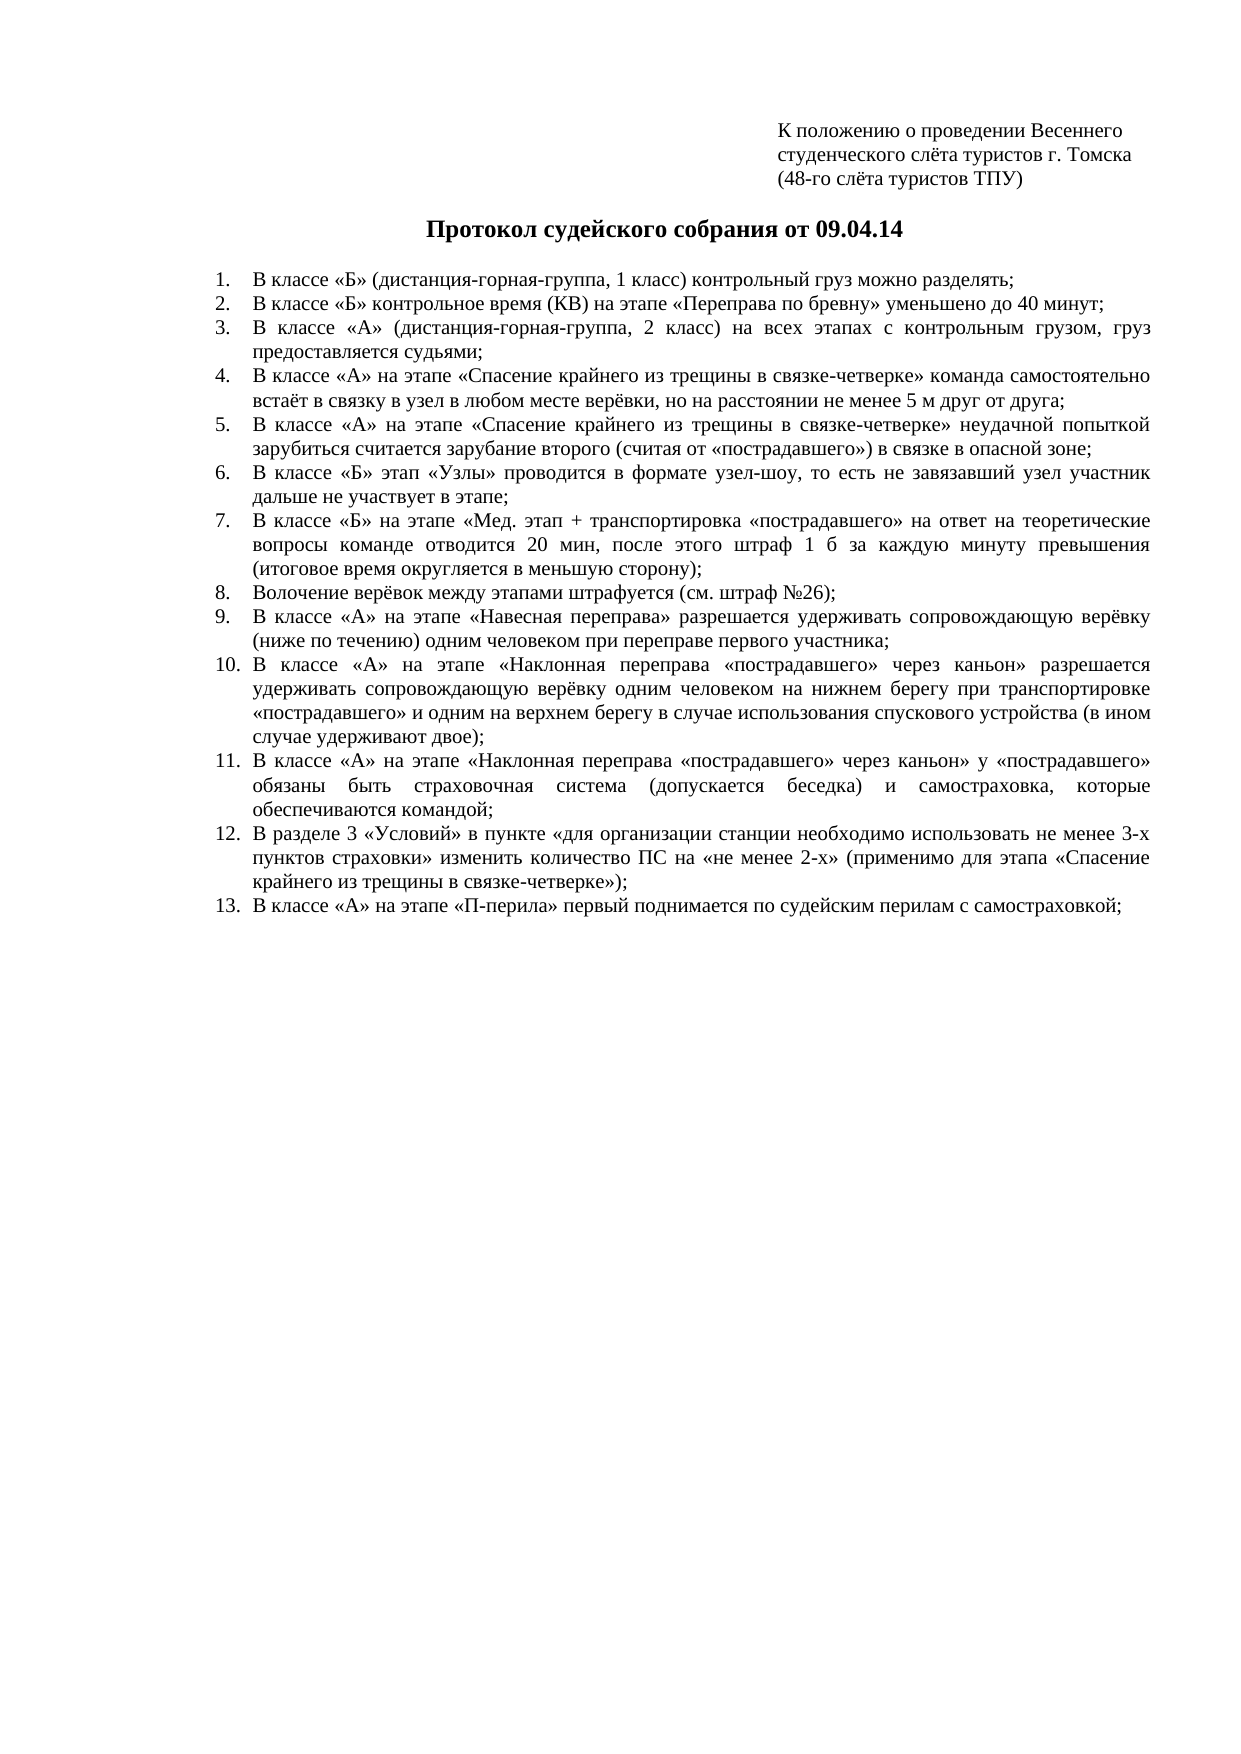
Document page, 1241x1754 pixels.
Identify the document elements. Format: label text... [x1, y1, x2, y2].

list В классе «А» на этапе «Навесная переправа» разрешается удерживать сопровождающую верёвку (ниже по течению) одним человеком при переправе первого участника; [215, 604, 1152, 652]
list В классе «Б» на этапе «Мед. этап + транспортировка «пострадавшего» на ответ на теоретические вопросы команде отводится 20 мин, после этого штраф 1 б за каждую минуту превышения (итоговое время округляется в меньшую сторону); [215, 508, 1152, 580]
list В классе «А» на этапе «П-перила» первый поднимается по судейским перилам с самостраховкой; [215, 893, 1152, 917]
list Волочение верёвок между этапами штрафуется (см. штраф №26); [215, 580, 1152, 604]
list В классе «А» на этапе «Наклонная переправа «пострадавшего» через каньон» разрешается удерживать сопровождающую верёвку одним человеком на нижнем берегу при транспортировке «пострадавшего» и одним на верхнем берегу в случае использования спускового устройства (в ином случае удерживают двое); [215, 652, 1152, 748]
text Протокол судейского собрания от 09.04.14 [177, 214, 1152, 243]
list В разделе 3 «Условий» в пункте «для организации станции необходимо использовать не менее 3-х пунктов страховки» изменить количество ПС на «не менее 2-х» (применимо для этапа «Спасение крайнего из трещины в связке-четверке»); [215, 821, 1152, 893]
list В классе «А» (дистанция-горная-группа, 2 класс) на всех этапах с контрольным грузом, груз предоставляется судьями; [215, 315, 1152, 363]
list В классе «Б» этап «Узлы» проводится в формате узел-шоу, то есть не завязавший узел участник дальше не участвует в этапе; [215, 460, 1152, 508]
text (48-го слёта туристов ТПУ) [777, 166, 1152, 190]
list В классе «А» на этапе «Наклонная переправа «пострадавшего» через каньон» у «пострадавшего» обязаны быть страховочная система (допускается беседка) и самостраховка, которые обеспечиваются командой; [215, 748, 1152, 821]
list В классе «Б» контрольное время (КВ) на этапе «Переправа по бревну» уменьшено до 40 минут; [215, 291, 1152, 315]
text К положению о проведении Весеннего [777, 118, 1152, 142]
list В классе «Б» (дистанция-горная-группа, 1 класс) контрольный груз можно разделять; [215, 267, 1152, 291]
text студенческого слёта туристов г. Томска [777, 142, 1152, 166]
list В классе «А» на этапе «Спасение крайнего из трещины в связке-четверке» неудачной попыткой зарубиться считается зарубание второго (считая от «пострадавшего») в связке в опасной зоне; [215, 412, 1152, 460]
list В классе «А» на этапе «Спасение крайнего из трещины в связке-четверке» команда самостоятельно встаёт в связку в узел в любом месте верёвки, но на расстоянии не менее 5 м друг от друга; [215, 363, 1152, 412]
